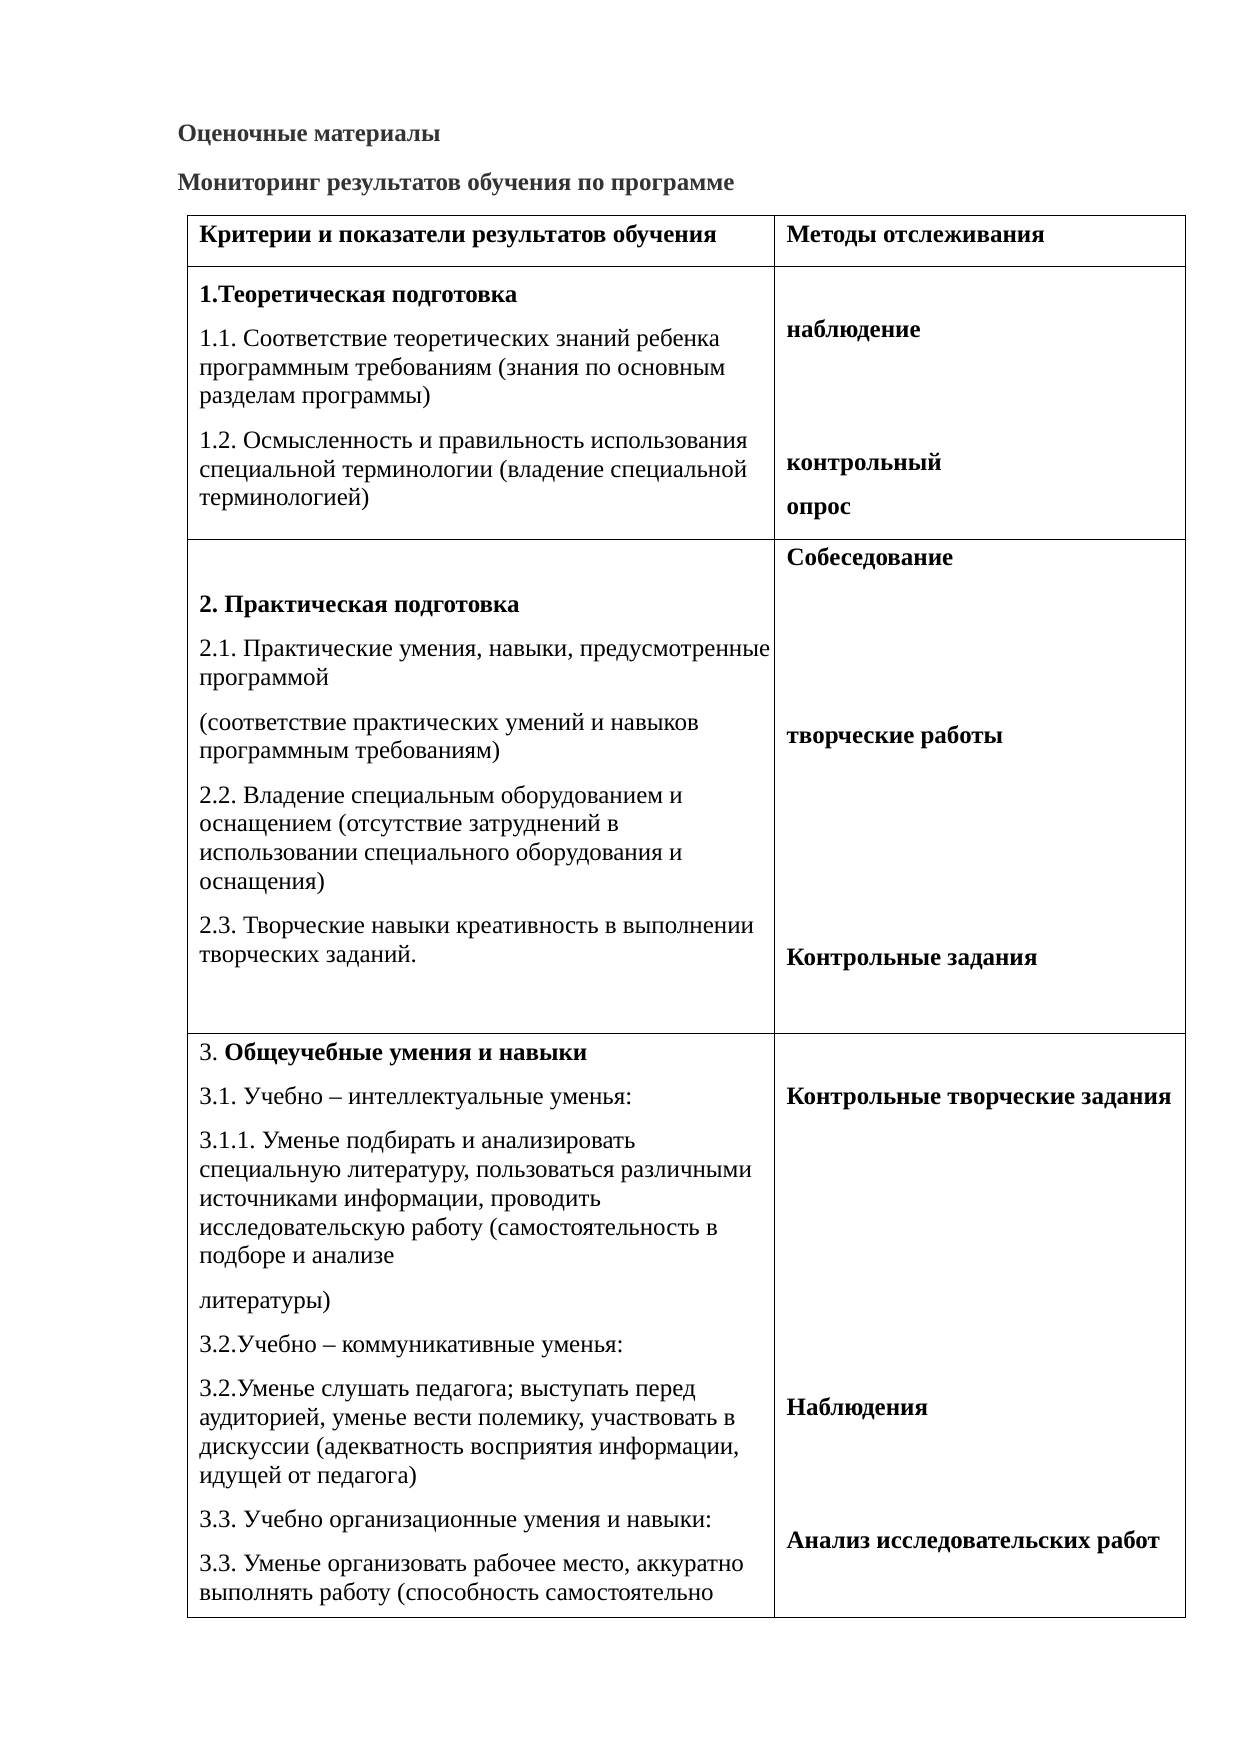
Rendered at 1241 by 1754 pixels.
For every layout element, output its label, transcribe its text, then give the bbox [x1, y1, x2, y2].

table_cell Собеседование творческие работы Контрольные задания [775, 540, 1185, 1033]
table_cell 1.Теоретическая подготовка 1.1. Соответствие теоретических знаний ребенка программным требованиям (знания по основным разделам программы) 1.2. Осмысленность и правильность использования специальной терминологии (владение специальной терминологией) [188, 267, 774, 539]
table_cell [775, 1034, 1185, 1616]
table_header Методы отслеживания [775, 216, 1185, 266]
table_cell 2. Практическая подготовка 2.1. Практические умения, навыки, предусмотренные программой (соответствие практических умений и навыков программным требованиям) 2.2. Владение специальным оборудованием и оснащением (отсутствие затруднений в использовании специального оборудования и оснащения) 2.3. Творческие навыки креативность в выполнении творческих заданий. [188, 540, 774, 1033]
text Мониторинг результатов обучения по программе [177, 167, 1152, 196]
text Оценочные материалы [177, 118, 1152, 147]
table_header Критерии и показатели результатов обучения [188, 216, 774, 266]
table_cell наблюдение контрольный опрос [775, 267, 1185, 539]
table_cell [188, 1034, 774, 1616]
